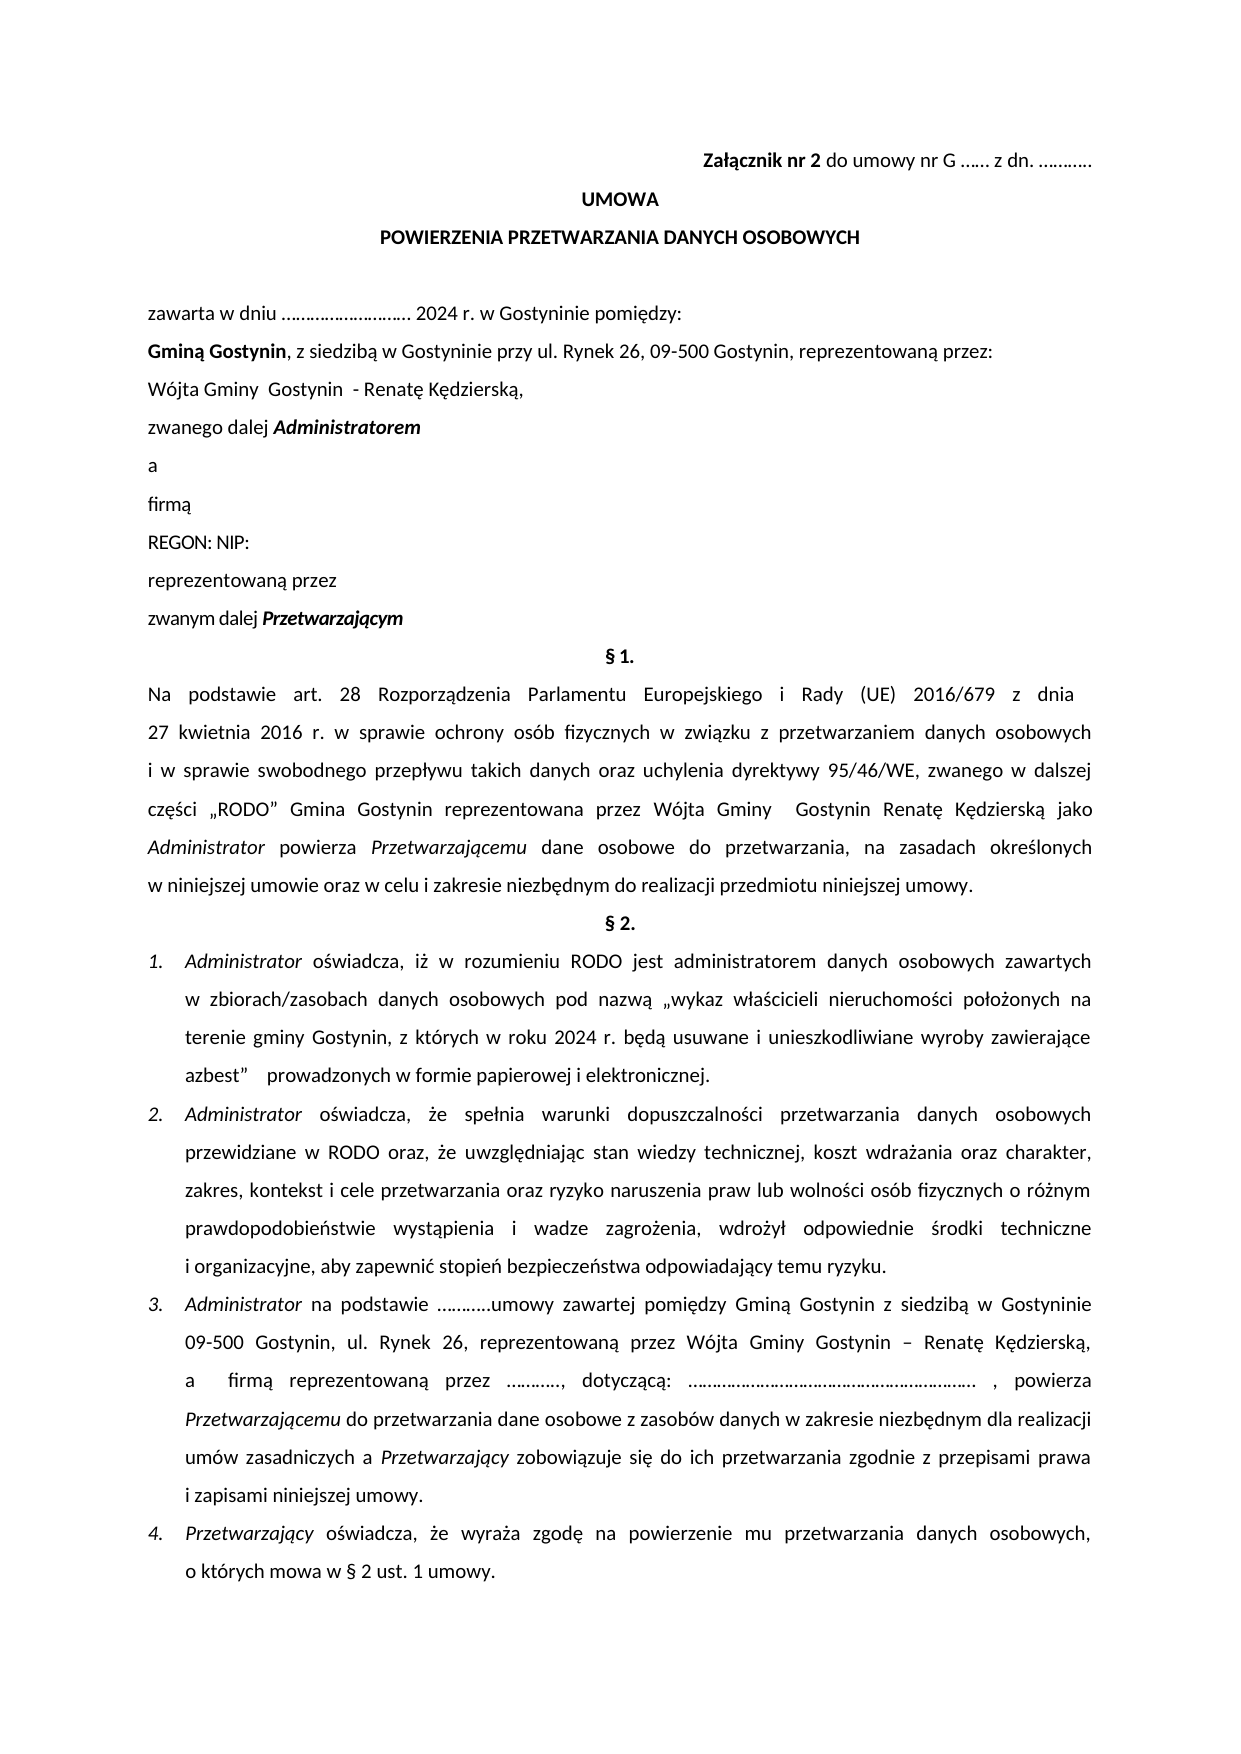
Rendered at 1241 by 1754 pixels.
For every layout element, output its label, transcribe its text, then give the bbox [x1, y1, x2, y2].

text UMOWA [148, 186, 1093, 211]
text Na podstawie art. 28 Rozporządzenia Parlamentu Europejskiego i Rady (UE) 2016/679 z dnia 27 kwietnia 2016 r. w sprawie ochrony osób fizycznych w związku z przetwarzaniem danych osobowych i w sprawie swobodnego przepływu takich danych oraz uchylenia dyrektywy 95/46/WE, zwanego w dalszej części „RODO” Gmina Gostynin reprezentowana przez Wójta Gminy Gostynin Renatę Kędzierską jako Administrator powierza Przetwarzającemu dane osobowe do przetwarzania, na zasadach określonych w niniejszej umowie oraz w celu i zakresie niezbędnym do realizacji przedmiotu niniejszej umowy. [148, 681, 1093, 897]
text zawarta w dniu ……………………… 2024 r. w Gostyninie pomiędzy: [148, 300, 1093, 326]
list Administrator oświadcza, że spełnia warunki dopuszczalności przetwarzania danych osobowych przewidziane w RODO oraz, że uwzględniając stan wiedzy technicznej, koszt wdrażania oraz charakter, zakres, kontekst i cele przetwarzania oraz ryzyko naruszenia praw lub wolności osób fizycznych o różnym prawdopodobieństwie wystąpienia i wadze zagrożenia, wdrożył odpowiednie środki techniczne i organizacyjne, aby zapewnić stopień bezpieczeństwa odpowiadający temu ryzyku. [148, 1101, 1093, 1279]
text a [148, 453, 1093, 478]
text § 1. [148, 643, 1093, 669]
list Przetwarzający oświadcza, że wyraża zgodę na powierzenie mu przetwarzania danych osobowych, o których mowa w § 2 ust. 1 umowy. [148, 1520, 1093, 1584]
text zwanym dalej Przetwarzającym [148, 605, 1093, 631]
text firmą [148, 491, 1093, 516]
text POWIERZENIA PRZETWARZANIA DANYCH OSOBOWYCH [148, 224, 1093, 249]
text Załącznik nr 2 do umowy nr G …… z dn. ……….. [148, 148, 1093, 173]
text Wójta Gminy Gostynin - Renatę Kędzierską, [148, 376, 1093, 402]
text Gminą Gostynin, z siedzibą w Gostyninie przy ul. Rynek 26, 09-500 Gostynin, reprezentowaną przez: [148, 338, 1093, 364]
text § 2. [148, 910, 1093, 936]
list Administrator na podstawie ………..umowy zawartej pomiędzy Gminą Gostynin z siedzibą w Gostyninie 09-500 Gostynin, ul. Rynek 26, reprezentowaną przez Wójta Gminy Gostynin – Renatę Kędzierską, a firmą reprezentowaną przez ……….., dotyczącą: …………………………………………………… , powierza Przetwarzającemu do przetwarzania dane osobowe z zasobów danych w zakresie niezbędnym dla realizacji umów zasadniczych a Przetwarzający zobowiązuje się do ich przetwarzania zgodnie z przepisami prawa i zapisami niniejszej umowy. [148, 1291, 1093, 1507]
text reprezentowaną przez [148, 567, 1093, 592]
text REGON: NIP: [148, 529, 1093, 554]
list Administrator oświadcza, iż w rozumieniu RODO jest administratorem danych osobowych zawartych w zbiorach/zasobach danych osobowych pod nazwą „wykaz właścicieli nieruchomości położonych na terenie gminy Gostynin, z których w roku 2024 r. będą usuwane i unieszkodliwiane wyroby zawierające azbest” prowadzonych w formie papierowej i elektronicznej. [148, 948, 1093, 1088]
text zwanego dalej Administratorem [148, 414, 1093, 440]
